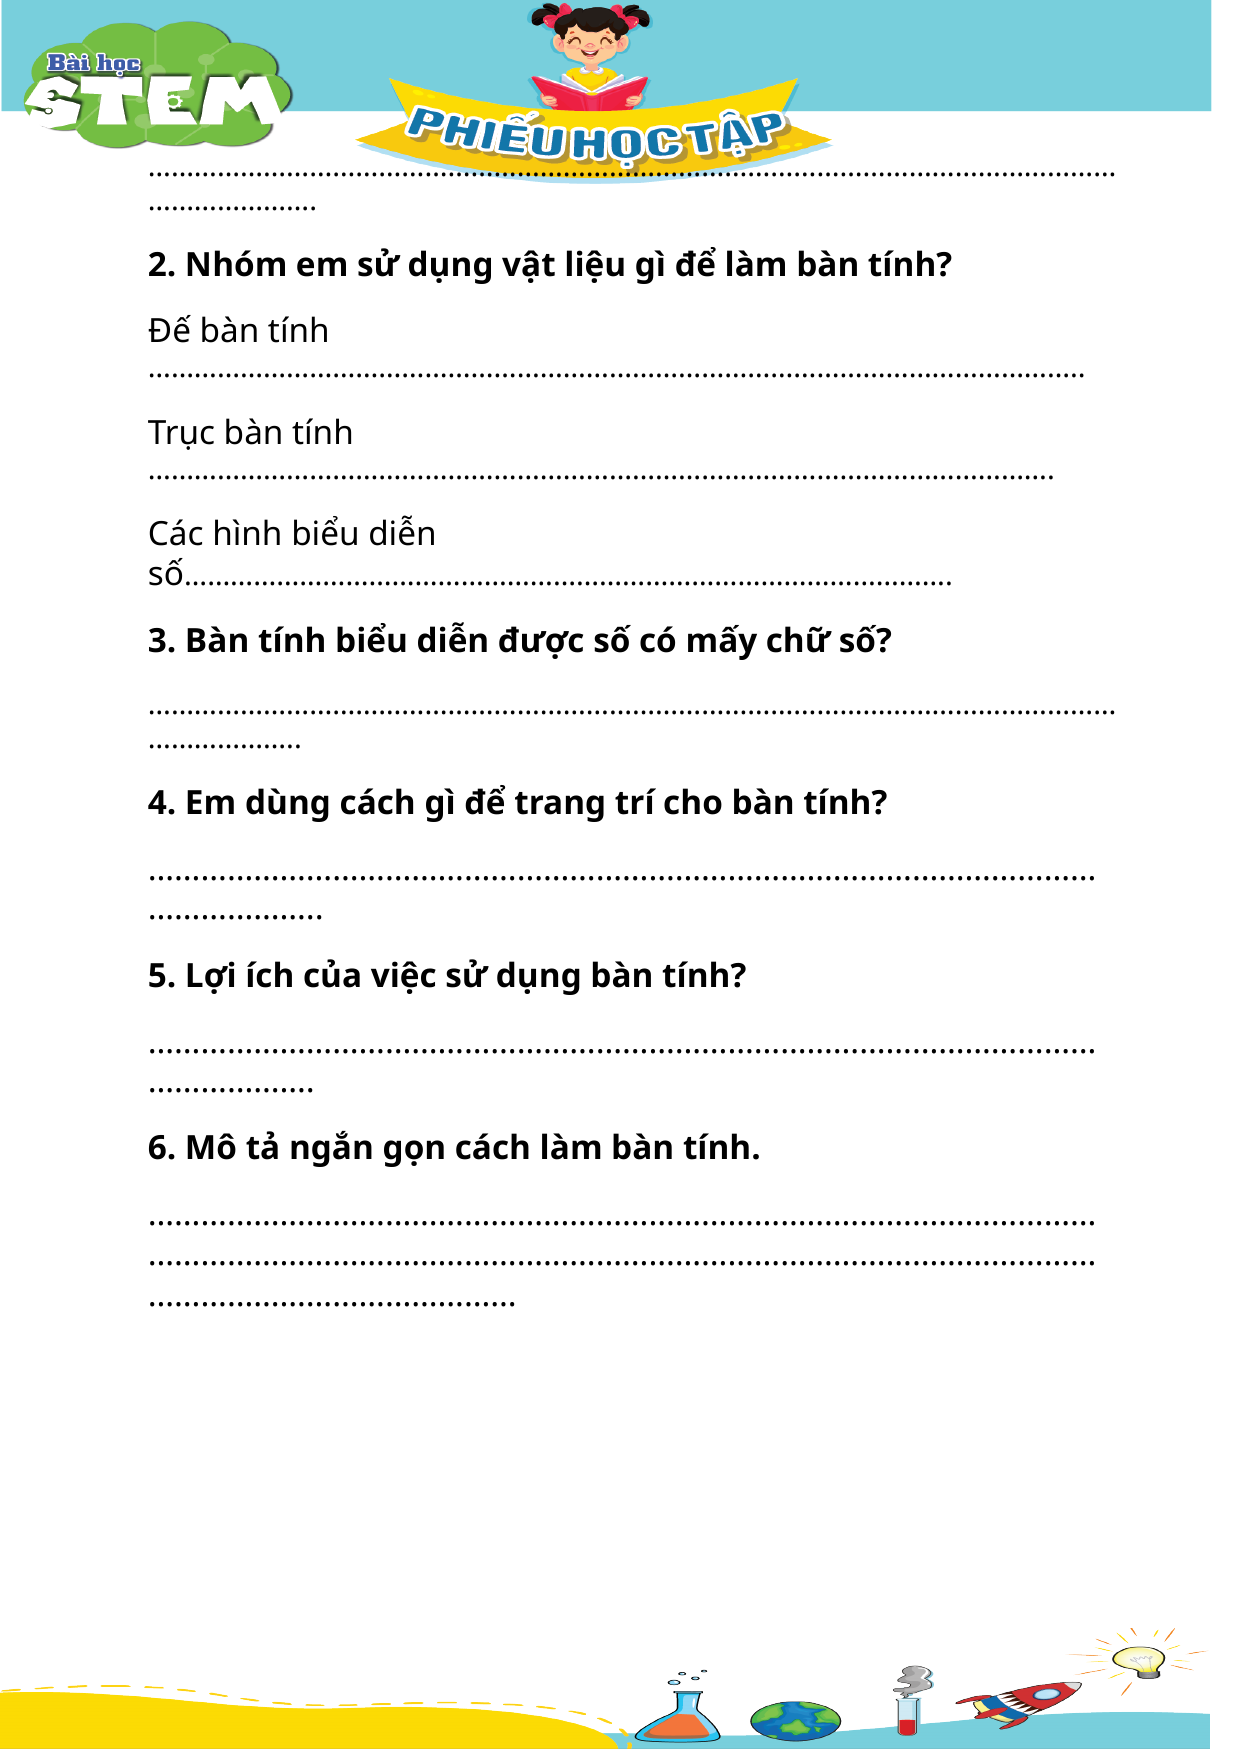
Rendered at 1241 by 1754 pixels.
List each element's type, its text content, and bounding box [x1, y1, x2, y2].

picture [0, 1628, 1210, 1749]
text 5. Lợi ích của việc sử dụng bàn tính? [148, 954, 1122, 995]
text ………………………………………………………………………………………………………………. [148, 1020, 1122, 1102]
text ……………………………………………………………………………………………………………….. [148, 848, 1122, 929]
text …………………………………………………………………………………………………………………………………. [148, 148, 1122, 219]
text Trục bàn tính ………………………………………………………………………………………………………. [148, 411, 1122, 488]
text 2. Nhóm em sử dụng vật liệu gì để làm bàn tính? [148, 244, 1122, 285]
text 3. Bàn tính biểu diễn được số có mấy chữ số? [148, 620, 1122, 661]
text Các hình biểu diễn số………………………………………………………………………………………. [148, 513, 1122, 595]
text …………………………………………………………………………………………………………………………………………………………………………………………………………………………………… [148, 1193, 1122, 1316]
text 6. Mô tả ngắn gọn cách làm bàn tính. [148, 1127, 1122, 1168]
text 4. Em dùng cách gì để trang trí cho bàn tính? [148, 782, 1122, 823]
text ……………………………………………………………………………………………………………………………….. [148, 686, 1122, 757]
picture [1, 0, 1212, 208]
text Đế bàn tính ………………………………………………………………………………………………………….. [148, 310, 1122, 386]
